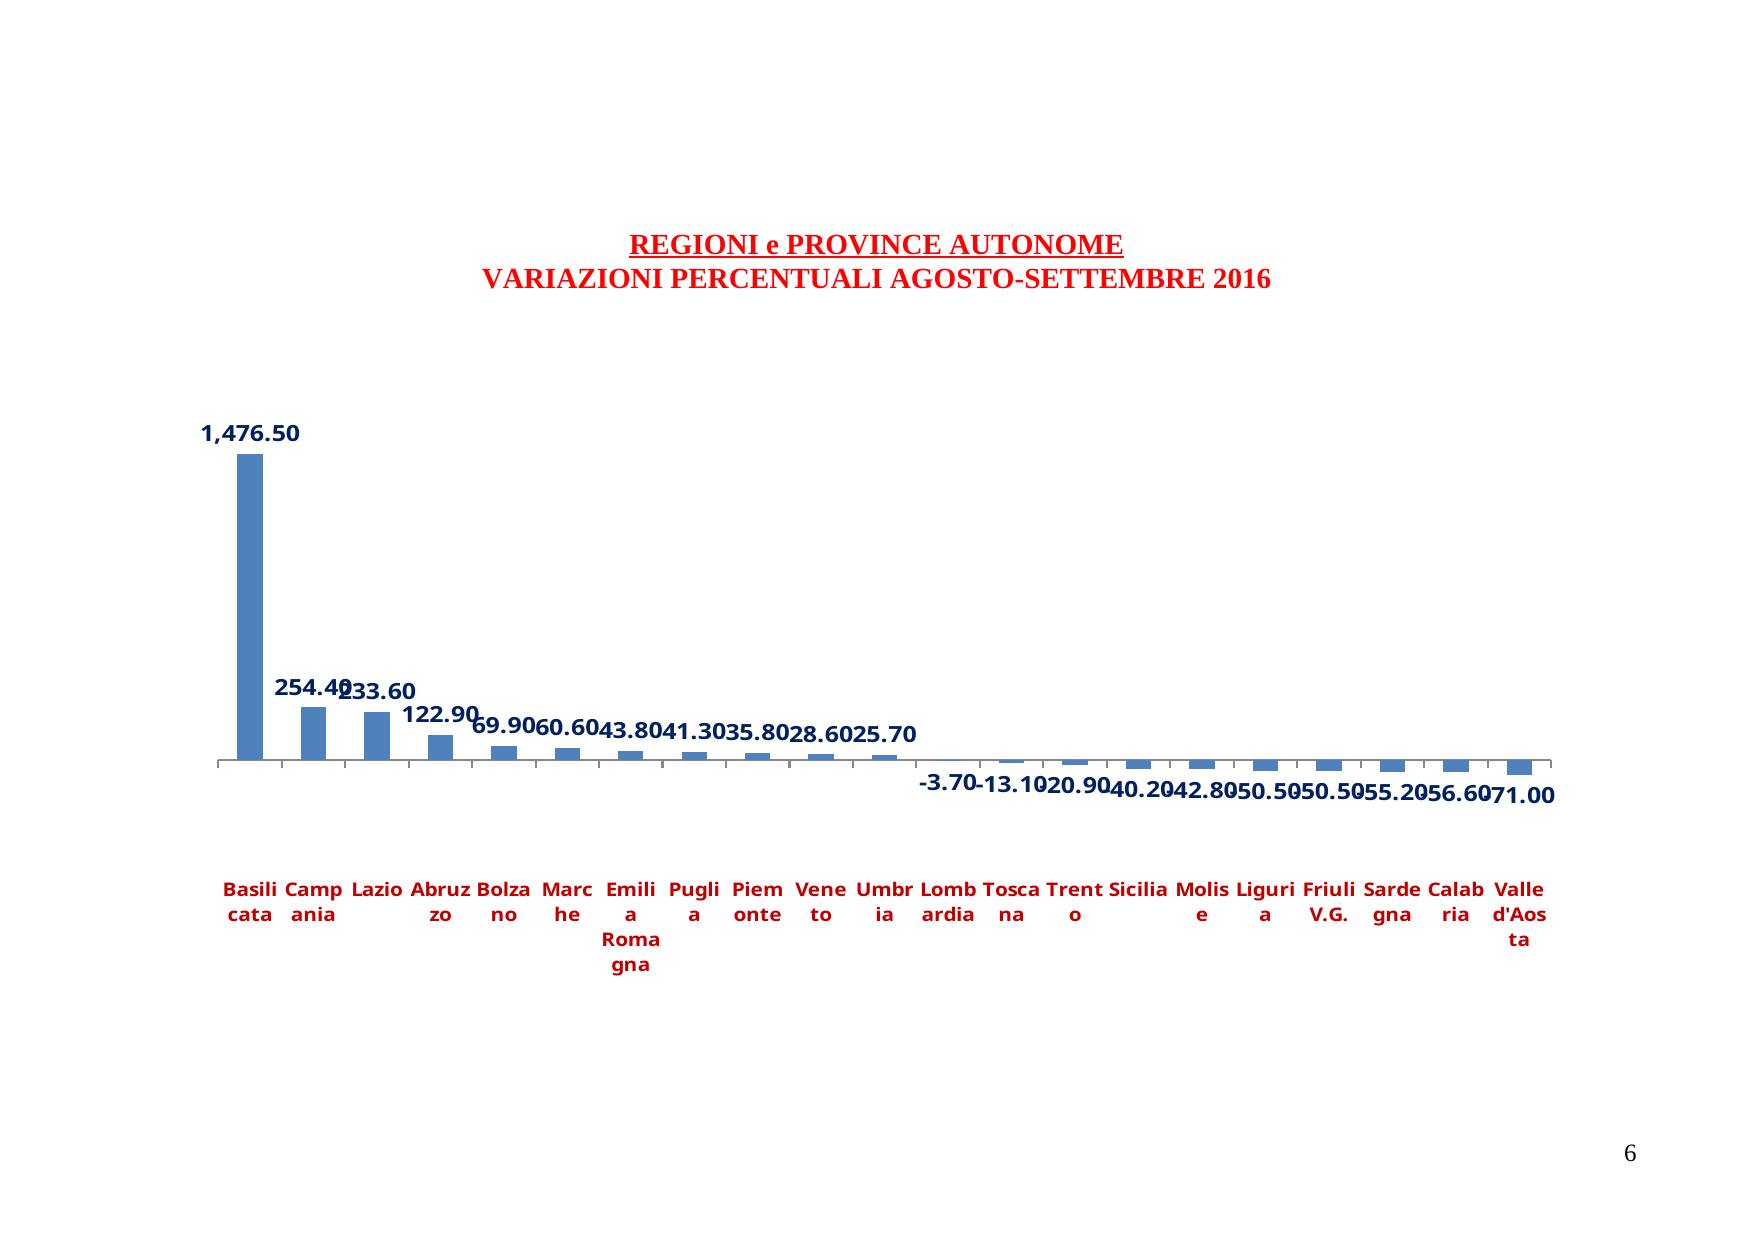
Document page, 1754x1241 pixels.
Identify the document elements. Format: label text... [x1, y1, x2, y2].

text VARIAZIONI PERCENTUALI AGOSTO-SETTEMBRE 2016 [117, 261, 1636, 294]
text REGIONI e PROVINCE AUTONOME [117, 227, 1636, 261]
